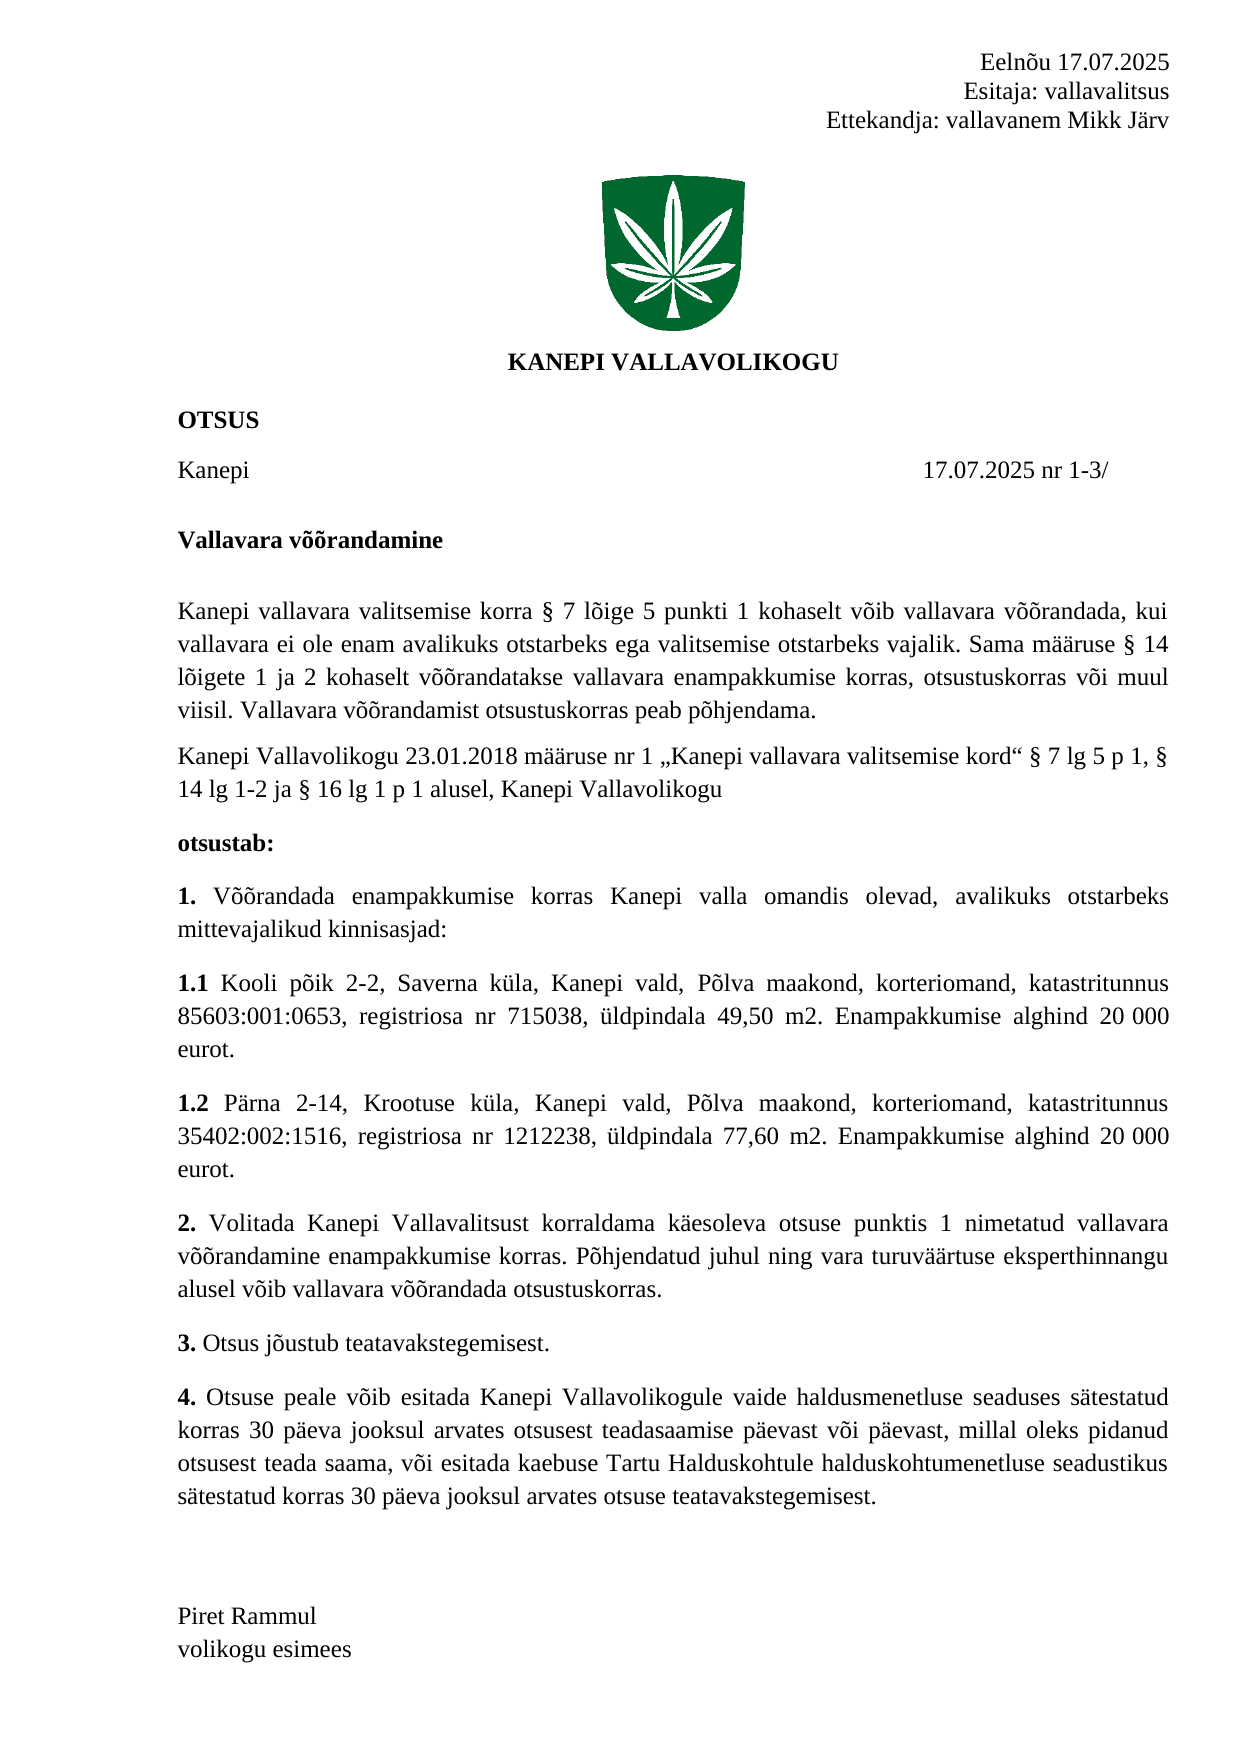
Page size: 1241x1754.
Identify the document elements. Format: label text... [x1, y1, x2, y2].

text Kanepi Vallavolikogu 23.01.2018 määruse nr 1 „Kanepi vallavara valitsemise kord“ § 7 lg 5 p 1, § 14 lg 1-2 ja § 16 lg 1 p 1 alusel, Kanepi Vallavolikogu [177, 741, 1169, 802]
text 1. Võõrandada enampakkumise korras Kanepi valla omandis olevad, avalikuks otstarbeks mittevajalikud kinnisasjad: [177, 881, 1169, 943]
text Esitaja: vallavalitsus [177, 76, 1169, 105]
text KANEPI VALLAVOLIKOGU [177, 347, 1169, 376]
text 1.2 Pärna 2-14, Krootuse küla, Kanepi vald, Põlva maakond, korteriomand, katastritunnus 35402:002:1516, registriosa nr 1212238, üldpindala 77,60 m2. Enampakkumise alghind 20 000 eurot. [177, 1088, 1169, 1183]
text Kanepi vallavara valitsemise korra § 7 lõige 5 punkti 1 kohaselt võib vallavara võõrandada, kui vallavara ei ole enam avalikuks otstarbeks ega valitsemise otstarbeks vajalik. Sama määruse § 14 lõigete 1 ja 2 kohaselt võõrandatakse vallavara enampakkumise korras, otsustuskorras või muul viisil. Vallavara võõrandamist otsustuskorras peab põhjendama. [177, 596, 1169, 724]
text Ettekandja: vallavanem Mikk Järv [177, 105, 1169, 133]
text 1.1 Kooli põik 2-2, Saverna küla, Kanepi vald, Põlva maakond, korteriomand, katastritunnus 85603:001:0653, registriosa nr 715038, üldpindala 49,50 m2. Enampakkumise alghind 20 000 eurot. [177, 968, 1169, 1063]
text 2. Volitada Kanepi Vallavalitsust korraldama käesoleva otsuse punktis 1 nimetatud vallavara võõrandamine enampakkumise korras. Põhjendatud juhul ning vara turuväärtuse eksperthinnangu alusel võib vallavara võõrandada otsustuskorras. [177, 1208, 1169, 1303]
text 4. Otsuse peale võib esitada Kanepi Vallavolikogule vaide haldusmenetluse seaduses sätestatud korras 30 päeva jooksul arvates otsusest teadasaamise päevast või päevast, millal oleks pidanud otsusest teada saama, või esitada kaebuse Tartu Halduskohtule halduskohtumenetluse seadustikus sätestatud korras 30 päeva jooksul arvates otsuse teatavakstegemisest. [177, 1382, 1169, 1510]
picture [601, 173, 745, 331]
text Kanepi 17.07.2025 nr 1-3/ [177, 455, 1169, 484]
text OTSUS [177, 405, 1169, 434]
text Piret Rammul [177, 1601, 1169, 1629]
text Eelnõu 17.07.2025 [177, 47, 1169, 76]
text Vallavara võõrandamine [177, 526, 1169, 554]
text volikogu esimees [177, 1634, 1169, 1663]
text 3. Otsus jõustub teatavakstegemisest. [177, 1328, 1169, 1357]
text otsustab: [177, 828, 1169, 856]
